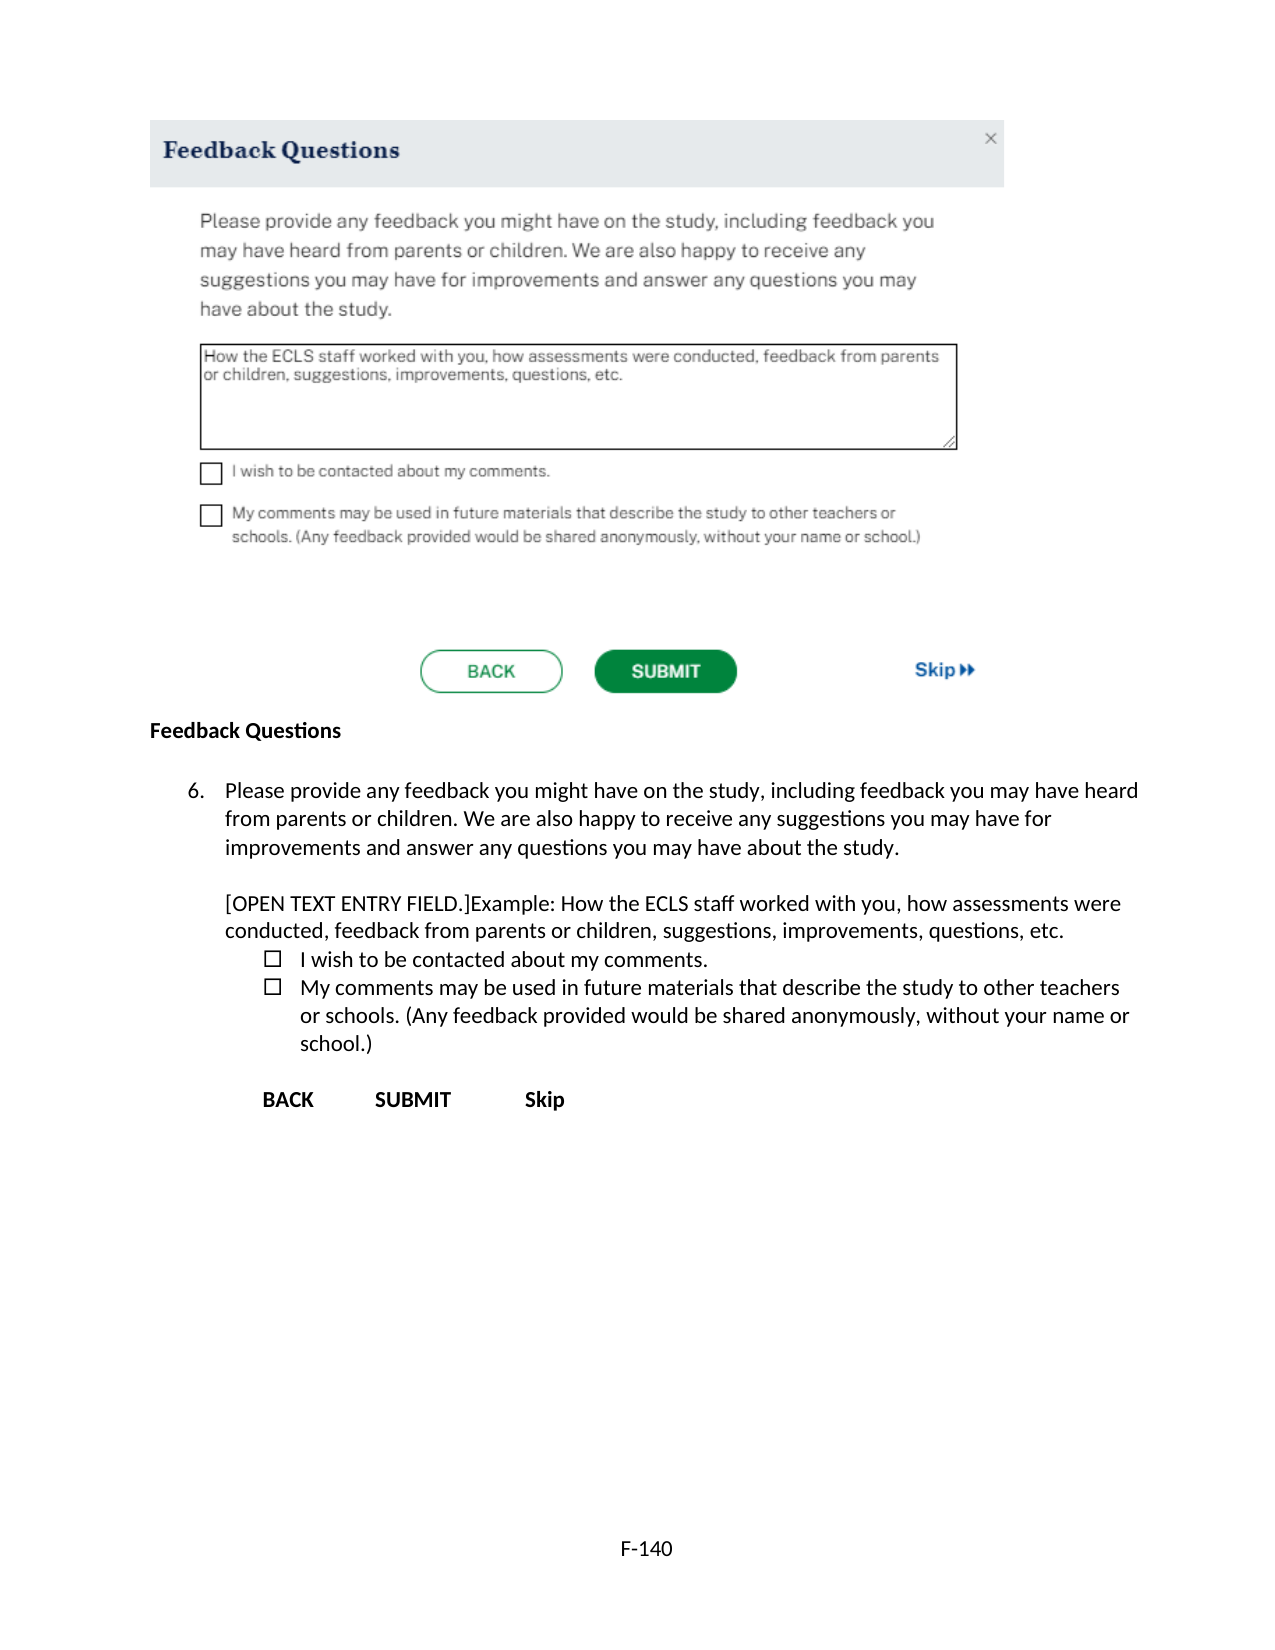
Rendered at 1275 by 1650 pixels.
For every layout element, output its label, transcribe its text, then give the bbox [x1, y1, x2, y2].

list My comments may be used in future materials that describe the study to other teachers or schools. (Any feedback provided would be shared anonymously, without your name or school.) [262, 973, 1143, 1057]
text [OPEN TEXT ENTRY FIELD.]Example: How the ECLS staff worked with you, how assessments were conducted, feedback from parents or children, suggestions, improvements, questions, etc. [225, 889, 1143, 945]
text BACK SUBMIT Skip [262, 1085, 1143, 1113]
text Feedback Questions [150, 716, 1143, 744]
picture [150, 120, 1005, 717]
list Please provide any feedback you might have on the study, including feedback you may have heard from parents or children. We are also happy to receive any suggestions you may have for improvements and answer any questions you may have about the study. [187, 777, 1143, 861]
list I wish to be contacted about my comments. [262, 945, 1143, 973]
